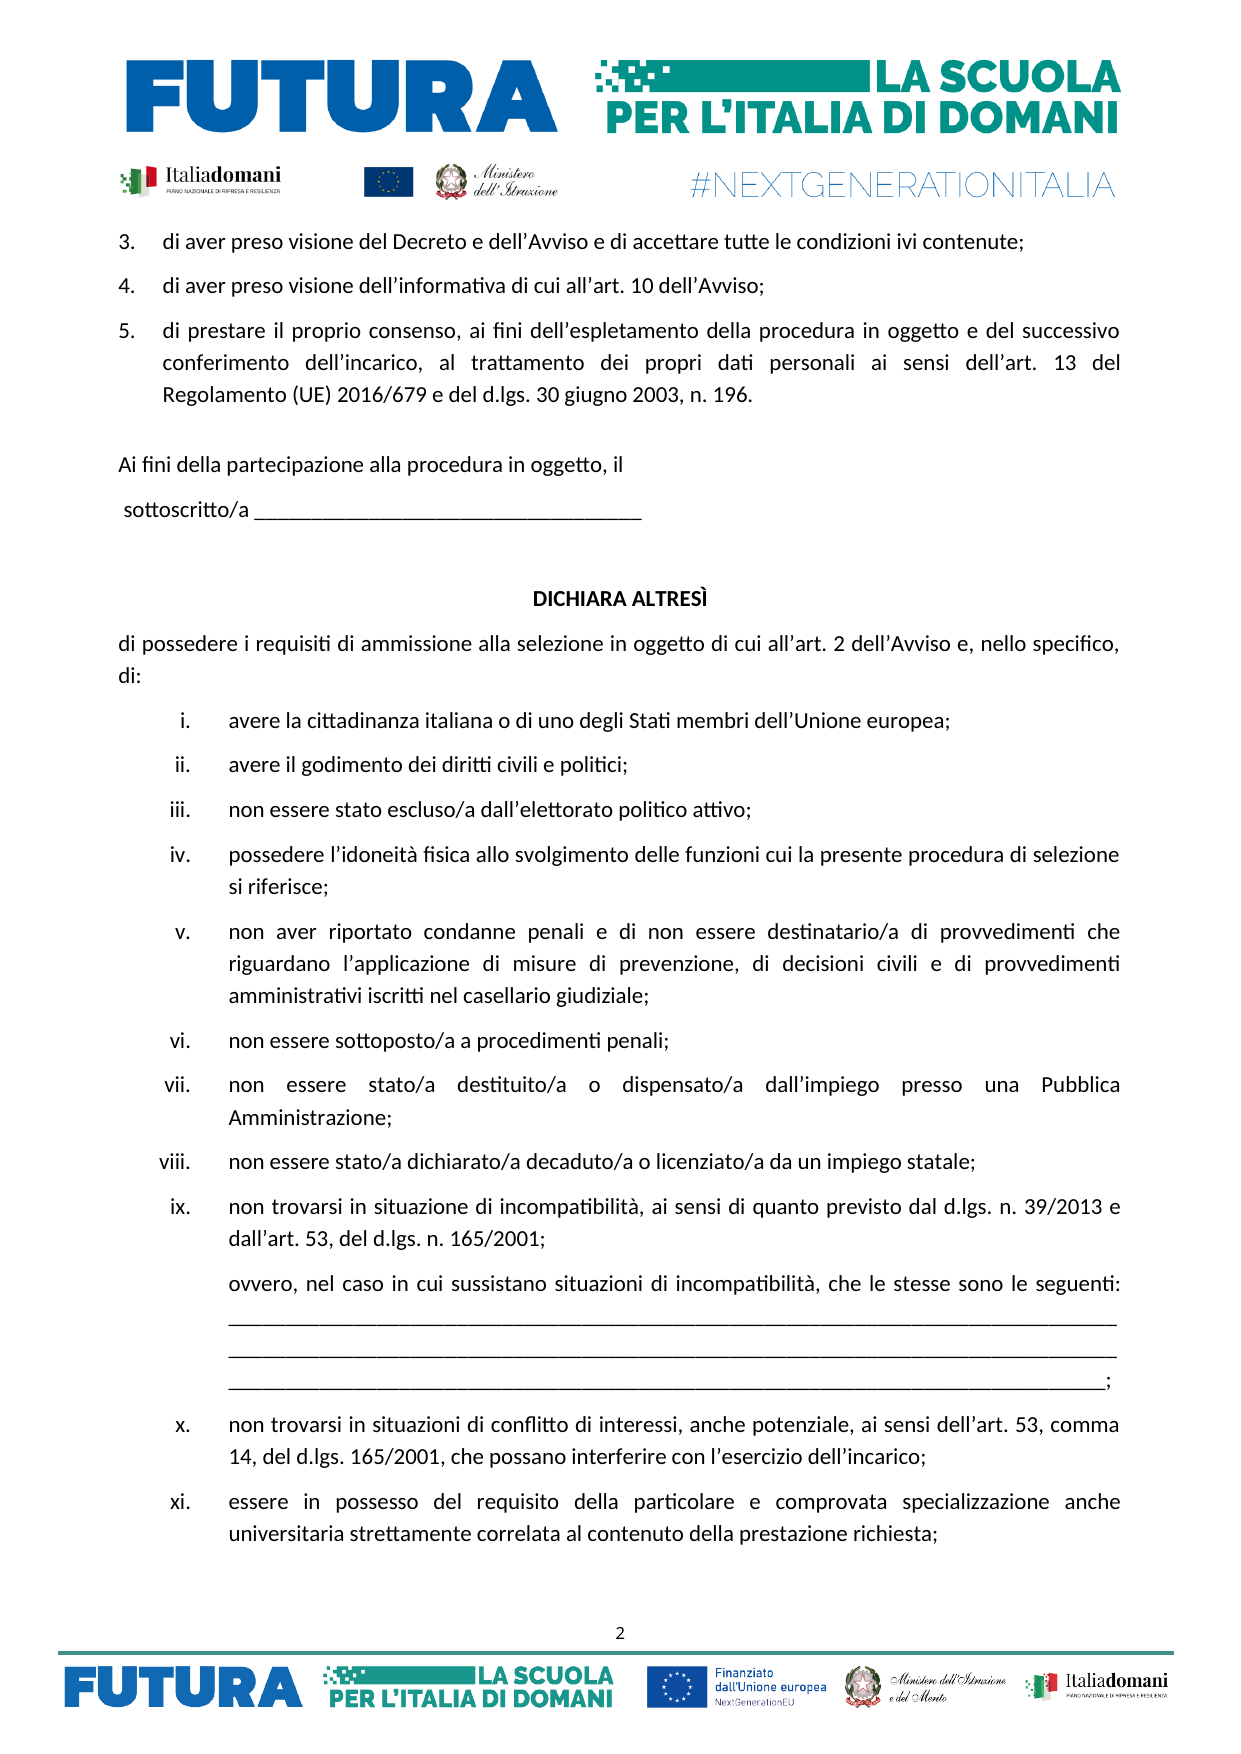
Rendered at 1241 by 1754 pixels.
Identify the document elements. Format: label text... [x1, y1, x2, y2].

list non essere stato escluso/a dall’elettorato politico attivo; [191, 795, 1122, 823]
list avere la cittadinanza italiana o di uno degli Stati membri dell’Unione europea; [191, 706, 1122, 734]
list di prestare il proprio consenso, ai fini dell’espletamento della procedura in oggetto e del successivo conferimento dell’incarico, al trattamento dei propri dati personali ai sensi dell’art. 13 del Regolamento (UE) 2016/679 e del d.lgs. 30 giugno 2003, n. 196. [118, 316, 1122, 408]
list di aver preso visione del Decreto e dell’Avviso e di accettare tutte le condizioni ivi contenute; [118, 227, 1122, 255]
list non essere stato/a dichiarato/a decaduto/a o licenziato/a da un impiego statale; [191, 1147, 1122, 1175]
text DICHIARA ALTRESÌ [118, 584, 1122, 612]
list possedere l’idoneità fisica allo svolgimento delle funzioni cui la presente procedura di selezione si riferisce; [191, 840, 1122, 900]
list non aver riportato condanne penali e di non essere destinatario/a di provvedimenti che riguardano l’applicazione di misure di prevenzione, di decisioni civili e di provvedimenti amministrativi iscritti nel casellario giudiziale; [191, 917, 1122, 1009]
list ovvero, nel caso in cui sussistano situazioni di incompatibilità, che le stesse sono le seguenti: _________________________________________________________________________________________________________________________________________________________________________________________________________________________________________; [228, 1269, 1122, 1393]
list essere in possesso del requisito della particolare e comprovata specializzazione anche universitaria strettamente correlata al contenuto della prestazione richiesta; [191, 1487, 1122, 1547]
list non trovarsi in situazione di incompatibilità, ai sensi di quanto previsto dal d.lgs. n. 39/2013 e dall’art. 53, del d.lgs. n. 165/2001; [191, 1192, 1122, 1252]
picture [118, 59, 1123, 203]
picture [62, 1663, 1170, 1711]
list non trovarsi in situazioni di conflitto di interessi, anche potenziale, ai sensi dell’art. 53, comma 14, del d.lgs. 165/2001, che possano interferire con l’esercizio dell’incarico; [191, 1410, 1122, 1470]
text di possedere i requisiti di ammissione alla selezione in oggetto di cui all’art. 2 dell’Avviso e, nello specifico, di: [118, 629, 1122, 689]
list non essere stato/a destituito/a o dispensato/a dall’impiego presso una Pubblica Amministrazione; [191, 1071, 1122, 1131]
text sottoscritto/a __________________________________ [118, 495, 1122, 523]
list avere il godimento dei diritti civili e politici; [191, 751, 1122, 778]
list di aver preso visione dell’informativa di cui all’art. 10 dell’Avviso; [118, 271, 1122, 299]
list non essere sottoposto/a a procedimenti penali; [191, 1026, 1122, 1054]
text Ai fini della partecipazione alla procedura in oggetto, il [118, 450, 1122, 478]
